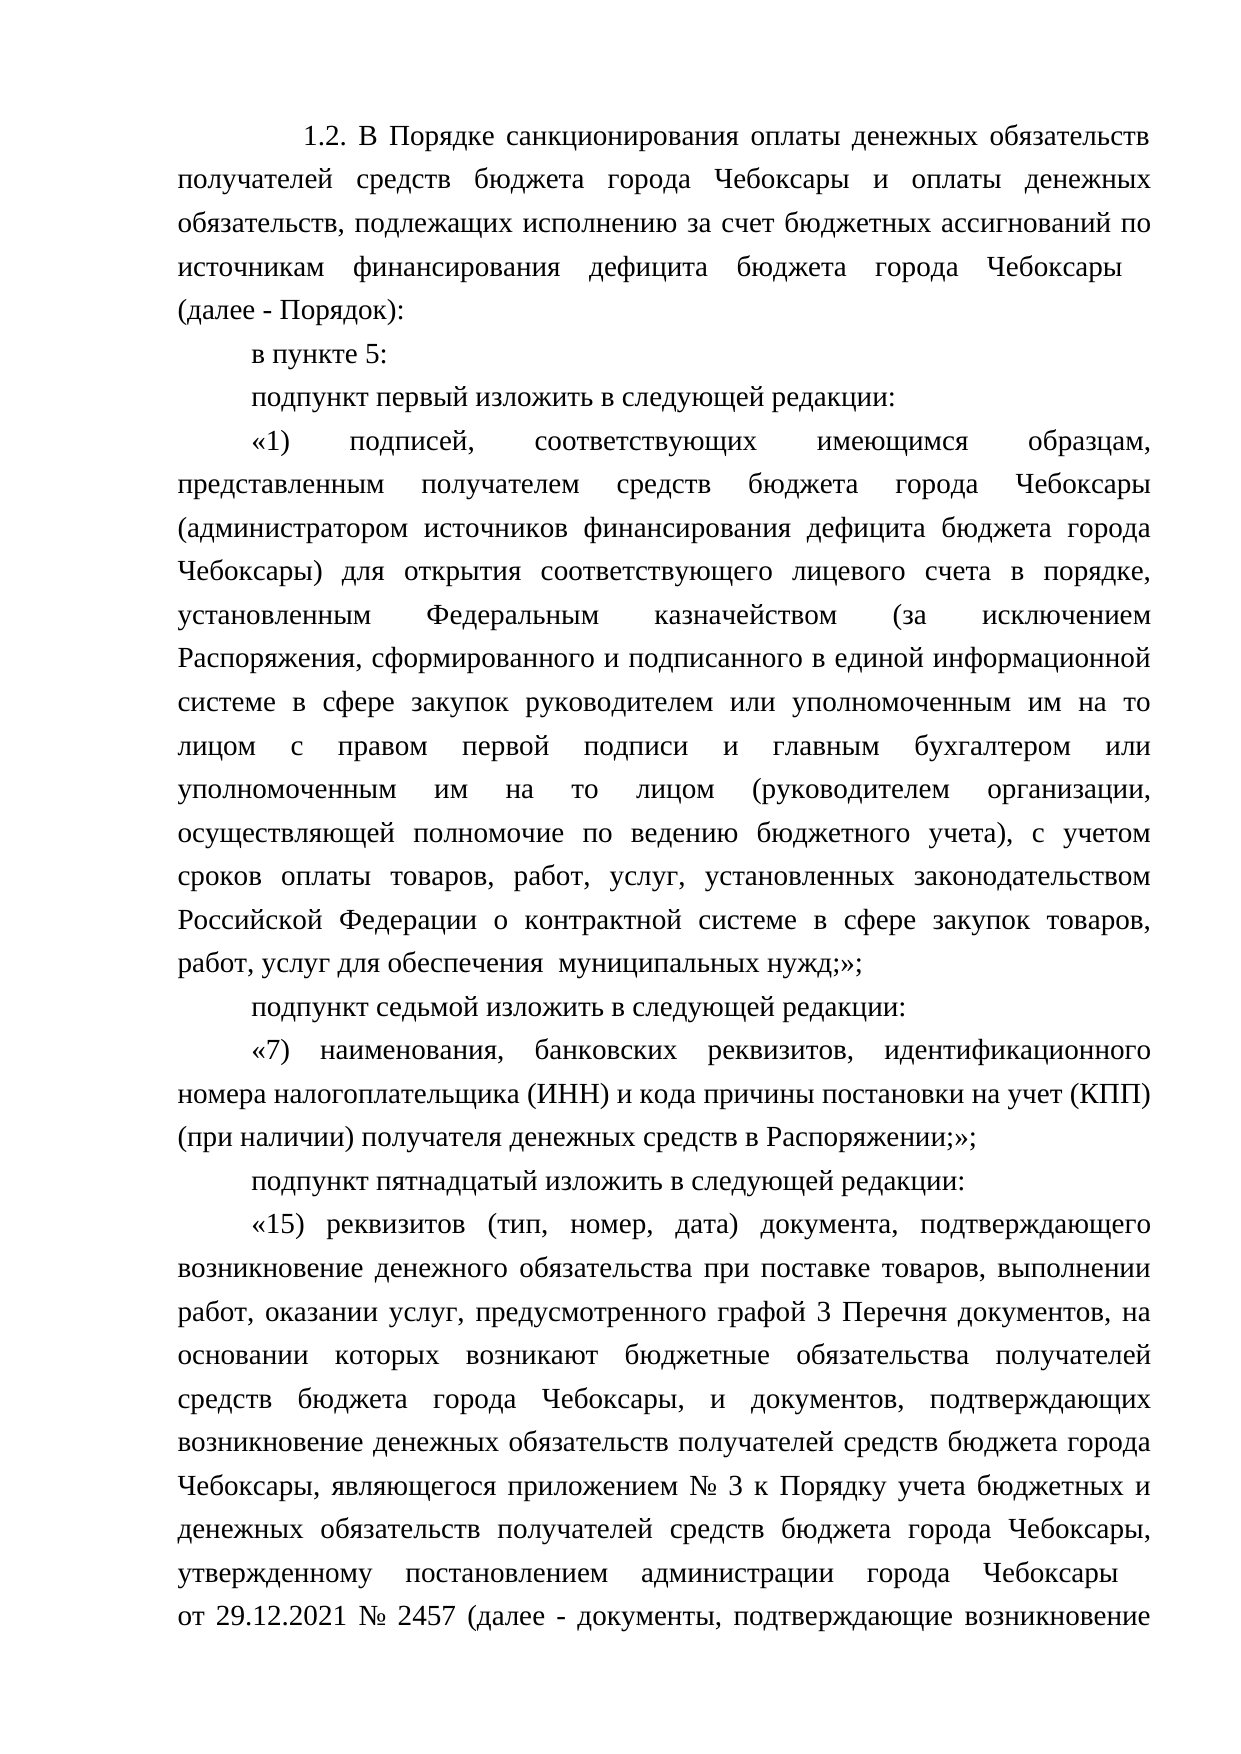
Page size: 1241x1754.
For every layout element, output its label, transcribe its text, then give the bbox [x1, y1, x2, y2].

text подпункт пятнадцатый изложить в следующей редакции: [177, 1163, 1152, 1197]
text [177, 1207, 1152, 1632]
text «7) наименования, банковских реквизитов, идентификационного номера налогоплательщика (ИНН) и кода причины постановки на учет (КПП) (при наличии) получателя денежных средств в Распоряжении;»; [177, 1032, 1152, 1153]
text подпункт первый изложить в следующей редакции: [177, 379, 1152, 413]
text подпункт седьмой изложить в следующей редакции: [177, 989, 1152, 1022]
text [177, 118, 1152, 326]
text «1) подписей, соответствующих имеющимся образцам, представленным получателем средств бюджета города Чебоксары (администратором источников финансирования дефицита бюджета города Чебоксары) для открытия соответствующего лицевого счета в порядке, установленным Федеральным казначейством (за исключением Распоряжения, сформированного и подписанного в единой информационной системе в сфере закупок руководителем или уполномоченным им на то лицом с правом первой подписи и главным бухгалтером или уполномоченным им на то лицом (руководителем организации, осуществляющей полномочие по ведению бюджетного учета), с учетом сроков оплаты товаров, работ, услуг, установленных законодательством Российской Федерации о контрактной системе в сфере закупок товаров, работ, услуг для обеспечения муниципальных нужд;»; [177, 423, 1152, 979]
text в пункте 5: [177, 336, 1152, 369]
